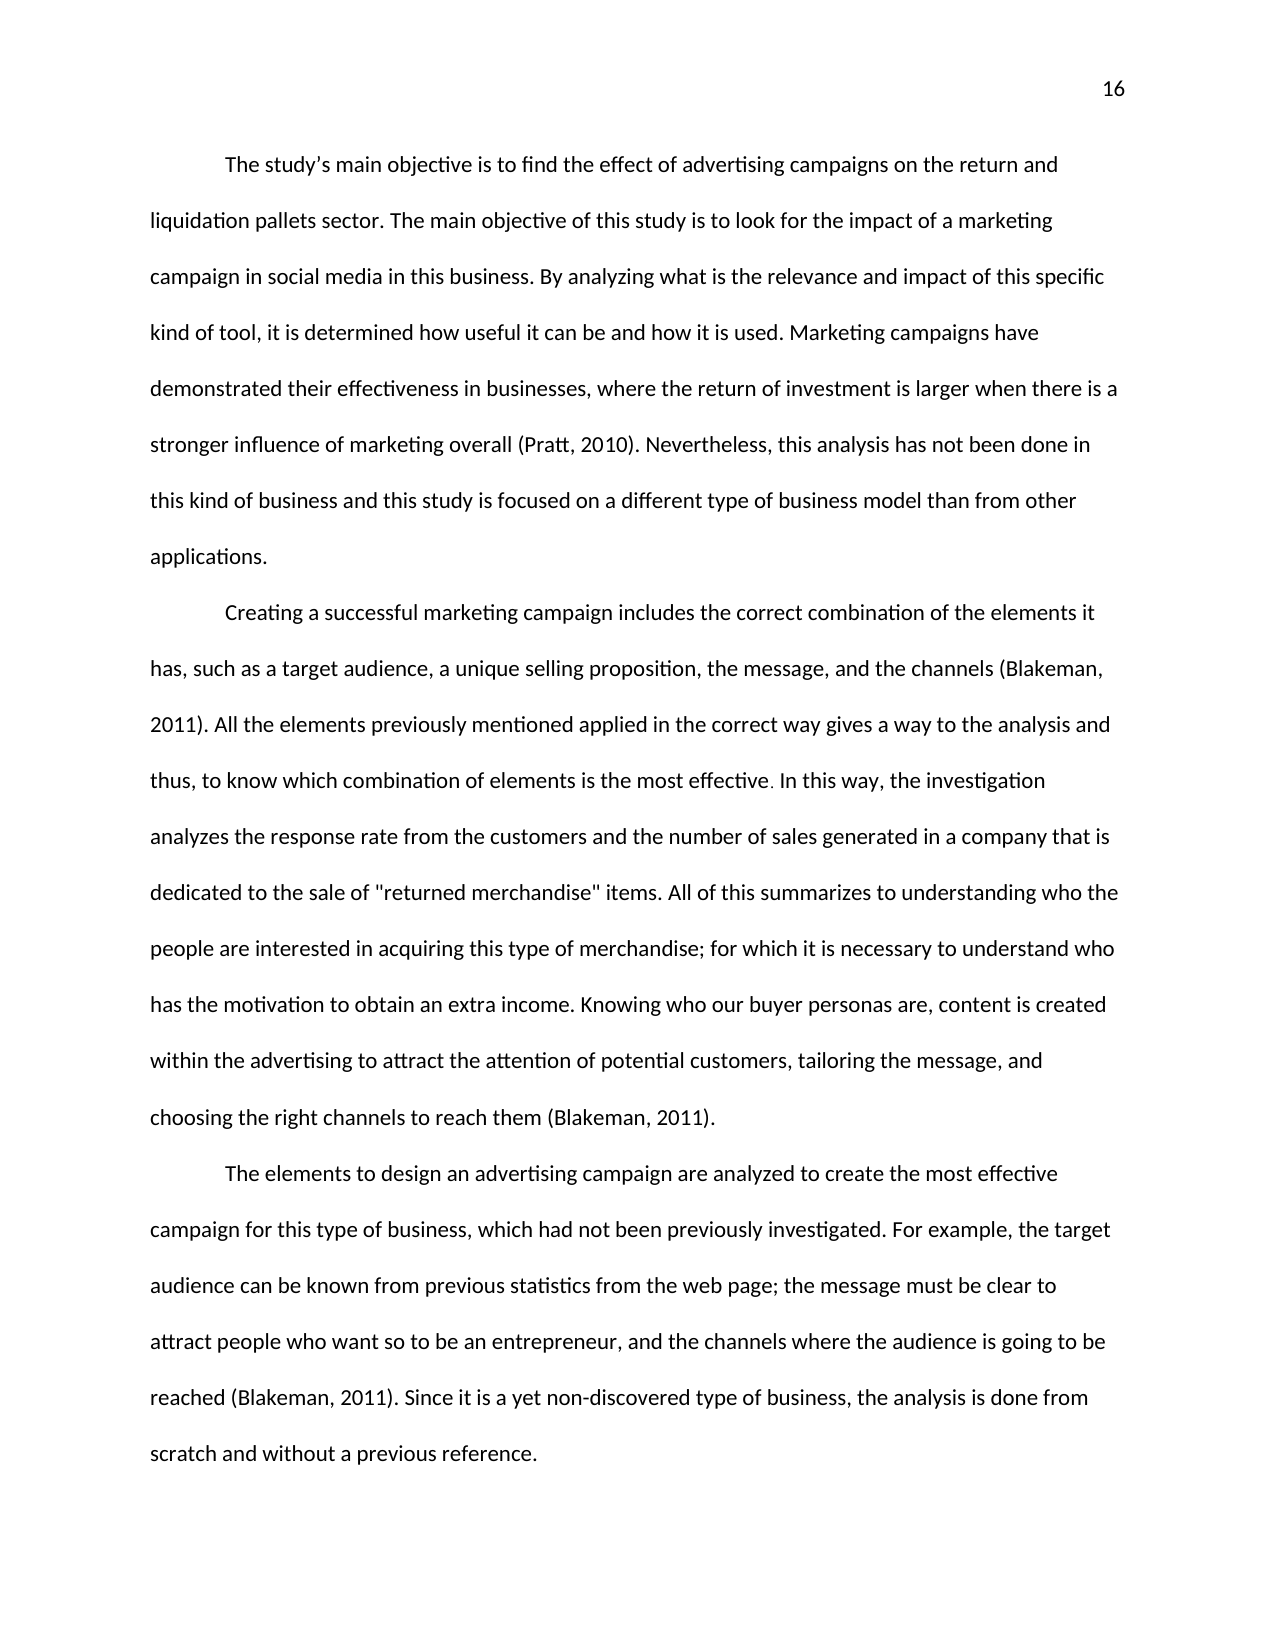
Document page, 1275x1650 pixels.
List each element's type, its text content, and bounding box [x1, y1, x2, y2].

text The study’s main objective is to find the effect of advertising campaigns on the return and liquidation pallets sector. The main objective of this study is to look for the impact of a marketing campaign in social media in this business. By analyzing what is the relevance and impact of this specific kind of tool, it is determined how useful it can be and how it is used. Marketing campaigns have demonstrated their effectiveness in businesses, where the return of investment is larger when there is a stronger influence of marketing overall (Pratt, 2010). Nevertheless, this analysis has not been done in this kind of business and this study is focused on a different type of business model than from other applications. [150, 150, 1125, 570]
text Creating a successful marketing campaign includes the correct combination of the elements it has, such as a target audience, a unique selling proposition, the message, and the channels (Blakeman, 2011). All the elements previously mentioned applied in the correct way gives a way to the analysis and thus, to know which combination of elements is the most effective. In this way, the investigation analyzes the response rate from the customers and the number of sales generated in a company that is dedicated to the sale of "returned merchandise" items. All of this summarizes to understanding who the people are interested in acquiring this type of merchandise; for which it is necessary to understand who has the motivation to obtain an extra income. Knowing who our buyer personas are, content is created within the advertising to attract the attention of potential customers, tailoring the message, and choosing the right channels to reach them (Blakeman, 2011). [150, 598, 1125, 1131]
text The elements to design an advertising campaign are analyzed to create the most effective campaign for this type of business, which had not been previously investigated. For example, the target audience can be known from previous statistics from the web page; the message must be clear to attract people who want so to be an entrepreneur, and the channels where the audience is going to be reached (Blakeman, 2011). Since it is a yet non-discovered type of business, the analysis is done from scratch and without a previous reference. [150, 1159, 1125, 1467]
